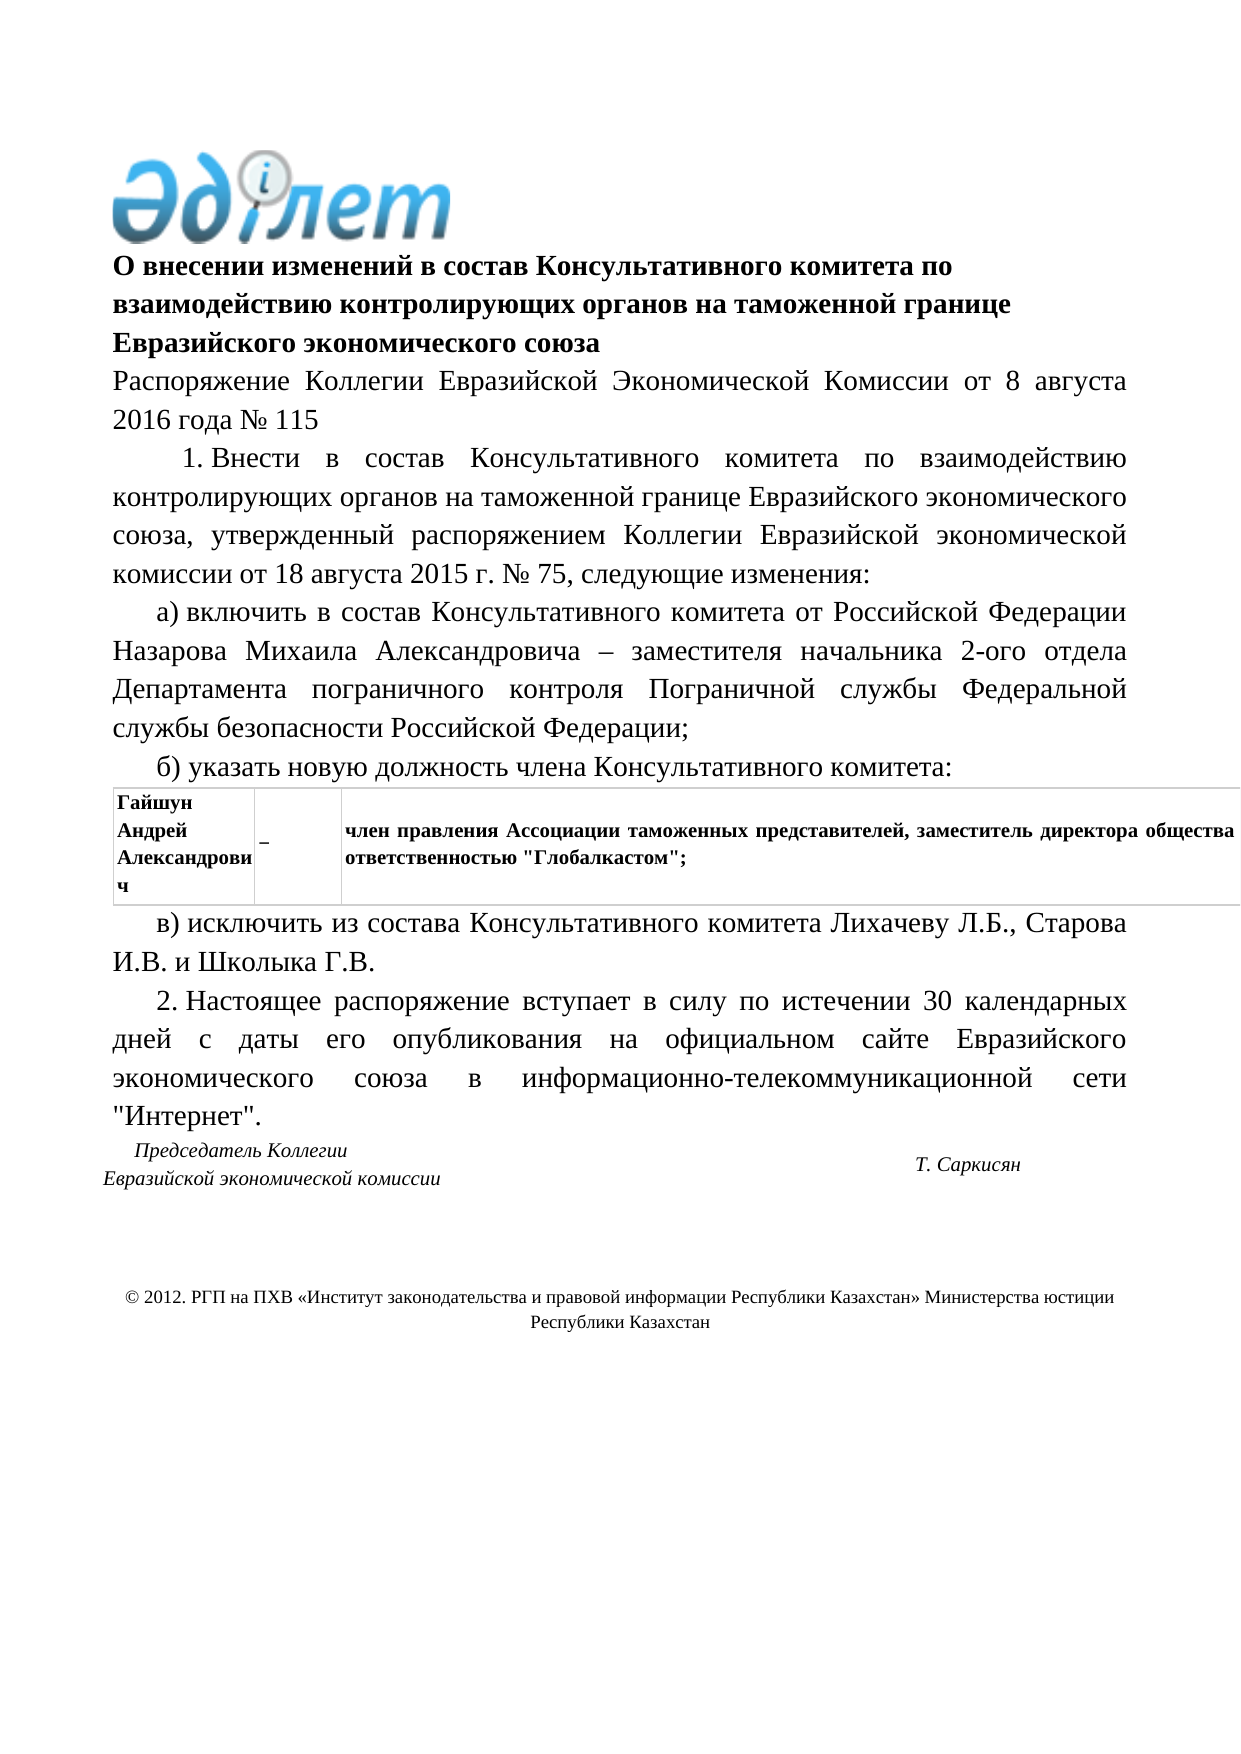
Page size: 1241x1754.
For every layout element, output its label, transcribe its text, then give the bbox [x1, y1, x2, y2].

text в) исключить из состава Консультативного комитета Лихачеву Л.Б., Старова И.В. и Школыка Г.В. [112, 906, 1128, 978]
table_header − [255, 789, 341, 904]
text Распоряжение Коллегии Евразийской Экономической Комиссии от 8 августа 2016 года № 115 [112, 363, 1128, 435]
text © 2012. РГП на ПХВ «Институт законодательства и правовой информации Республики Казахстан» Министерства юстиции Республики Казахстан [112, 1286, 1128, 1332]
text 1. Внести в состав Консультативного комитета по взаимодействию контролирующих органов на таможенной границе Евразийского экономического союза, утвержденный распоряжением Коллегии Евразийской экономической комиссии от 18 августа 2015 г. № 75, следующие изменения: [112, 440, 1128, 589]
picture [112, 150, 451, 244]
table_header член правления Ассоциации таможенных представителей, заместитель директора общества с ограниченной ответственностью "Глобалкастом"; [342, 789, 1240, 904]
table_header Гайшун Андрей Александрович [114, 789, 254, 904]
table_header Т. Саркисян [913, 1137, 1240, 1196]
text б) указать новую должность члена Консультативного комитета: [112, 749, 1128, 782]
text а) включить в состав Консультативного комитета от Российской Федерации Назарова Михаила Александровича – заместителя начальника 2-ого отдела Департамента пограничного контроля Пограничной службы Федеральной службы безопасности Российской Федерации; [112, 594, 1128, 744]
text 2. Настоящее распоряжение вступает в силу по истечении 30 календарных дней с даты его опубликования на официальном сайте Евразийского экономического союза в информационно-телекоммуникационной сети "Интернет". [112, 983, 1128, 1132]
table_header Председатель Коллегии Евразийской экономической комиссии [101, 1137, 913, 1196]
text О внесении изменений в состав Консультативного комитета по взаимодействию контролирующих органов на таможенной границе Евразийского экономического союза [112, 248, 1128, 358]
